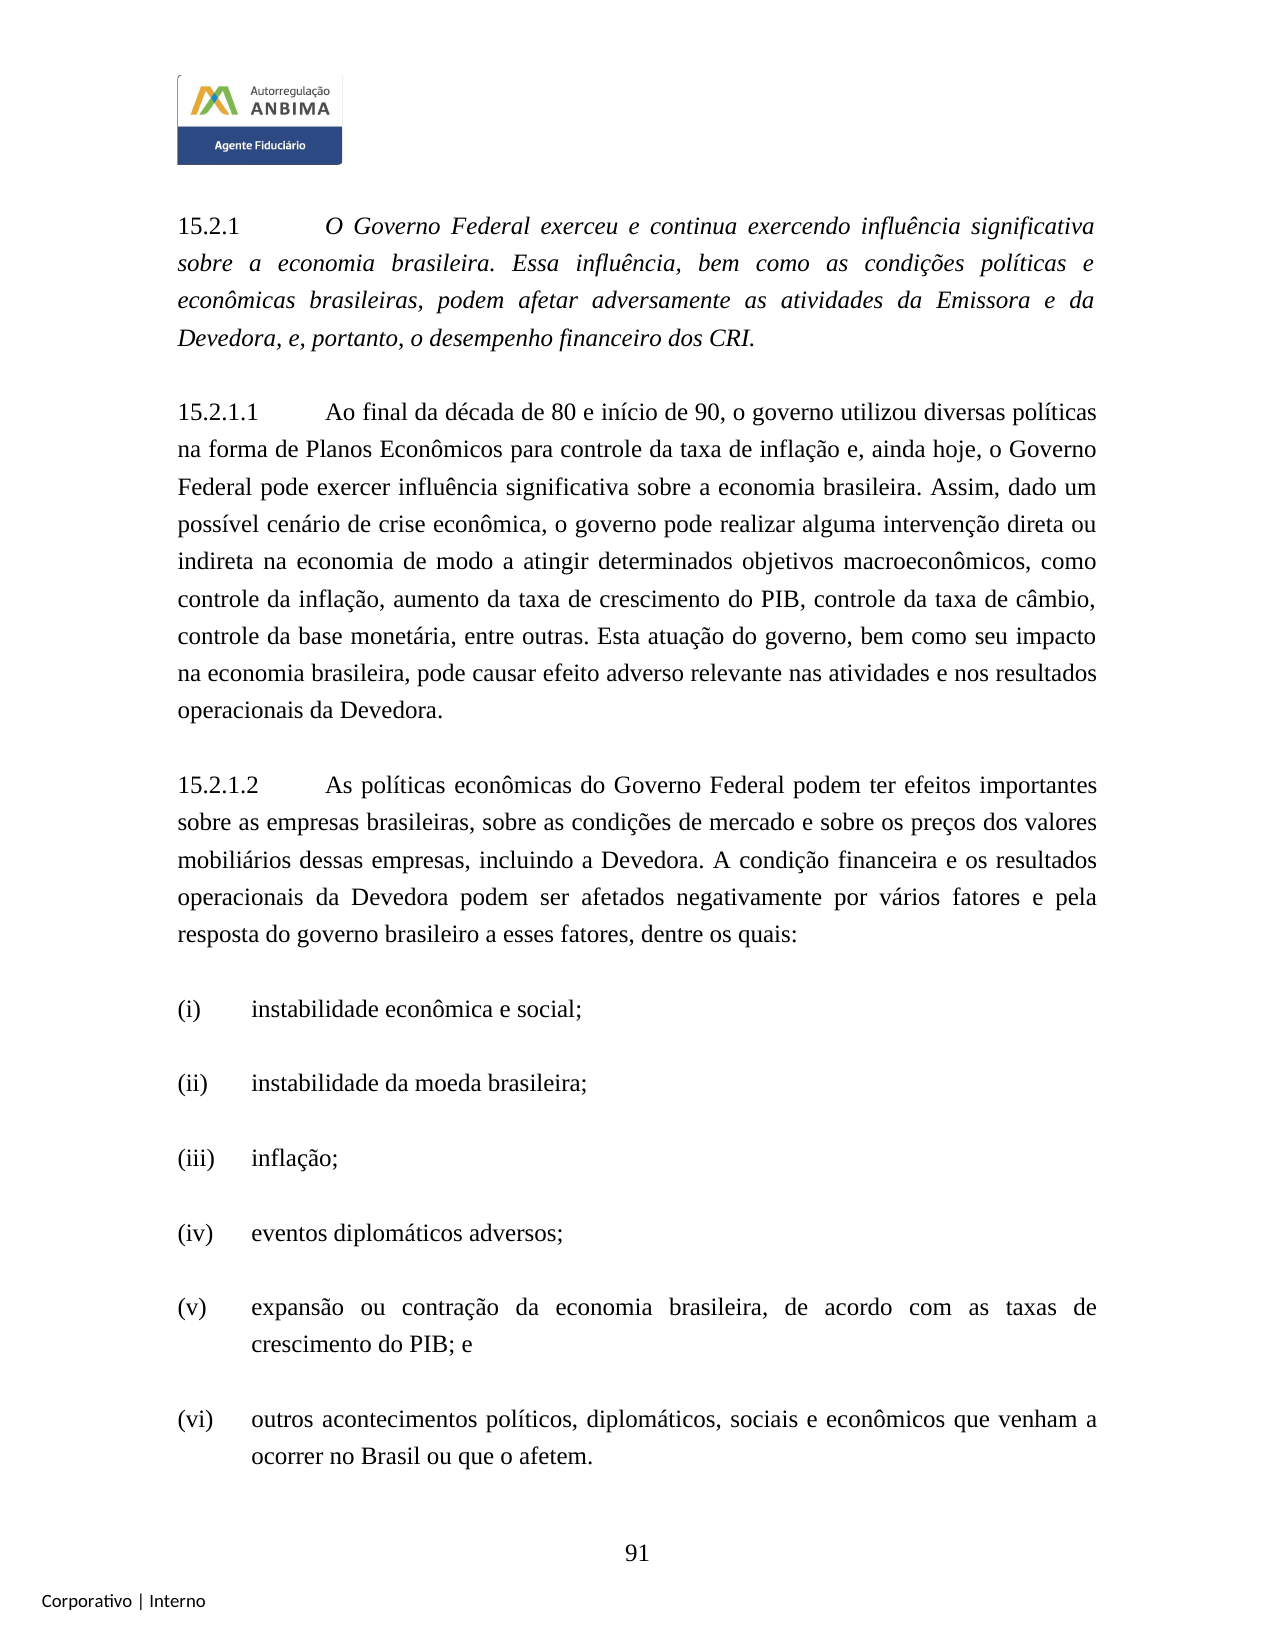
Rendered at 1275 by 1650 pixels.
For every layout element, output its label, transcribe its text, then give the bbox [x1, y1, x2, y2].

list inflação; [177, 1143, 1098, 1172]
list eventos diplomáticos adversos; [177, 1218, 1098, 1246]
list instabilidade da moeda brasileira; [177, 1068, 1098, 1097]
text 15.2.1.2 As políticas econômicas do Governo Federal podem ter efeitos importantes sobre as empresas brasileiras, sobre as condições de mercado e sobre os preços dos valores mobiliários dessas empresas, incluindo a Devedora. A condição financeira e os resultados operacionais da Devedora podem ser afetados negativamente por vários fatores e pela resposta do governo brasileiro a esses fatores, dentre os quais: [177, 770, 1098, 948]
list expansão ou contração da economia brasileira, de acordo com as taxas de crescimento do PIB; e [177, 1292, 1098, 1358]
list instabilidade econômica e social; [177, 994, 1098, 1023]
picture [177, 75, 343, 165]
text 15.2.1.1 Ao final da década de 80 e início de 90, o governo utilizou diversas políticas na forma de Planos Econômicos para controle da taxa de inflação e, ainda hoje, o Governo Federal pode exercer influência significativa sobre a economia brasileira. Assim, dado um possível cenário de crise econômica, o governo pode realizar alguma intervenção direta ou indireta na economia de modo a atingir determinados objetivos macroeconômicos, como controle da inflação, aumento da taxa de crescimento do PIB, controle da taxa de câmbio, controle da base monetária, entre outras. Esta atuação do governo, bem como seu impacto na economia brasileira, pode causar efeito adverso relevante nas atividades e nos resultados operacionais da Devedora. [177, 397, 1098, 724]
text 15.2.1 O Governo Federal exerceu e continua exercendo influência significativa sobre a economia brasileira. Essa influência, bem como as condições políticas e econômicas brasileiras, podem afetar adversamente as atividades da Emissora e da Devedora, e, portanto, o desempenho financeiro dos CRI. [177, 211, 1098, 351]
list outros acontecimentos políticos, diplomáticos, sociais e econômicos que venham a ocorrer no Brasil ou que o afetem. [177, 1404, 1098, 1470]
